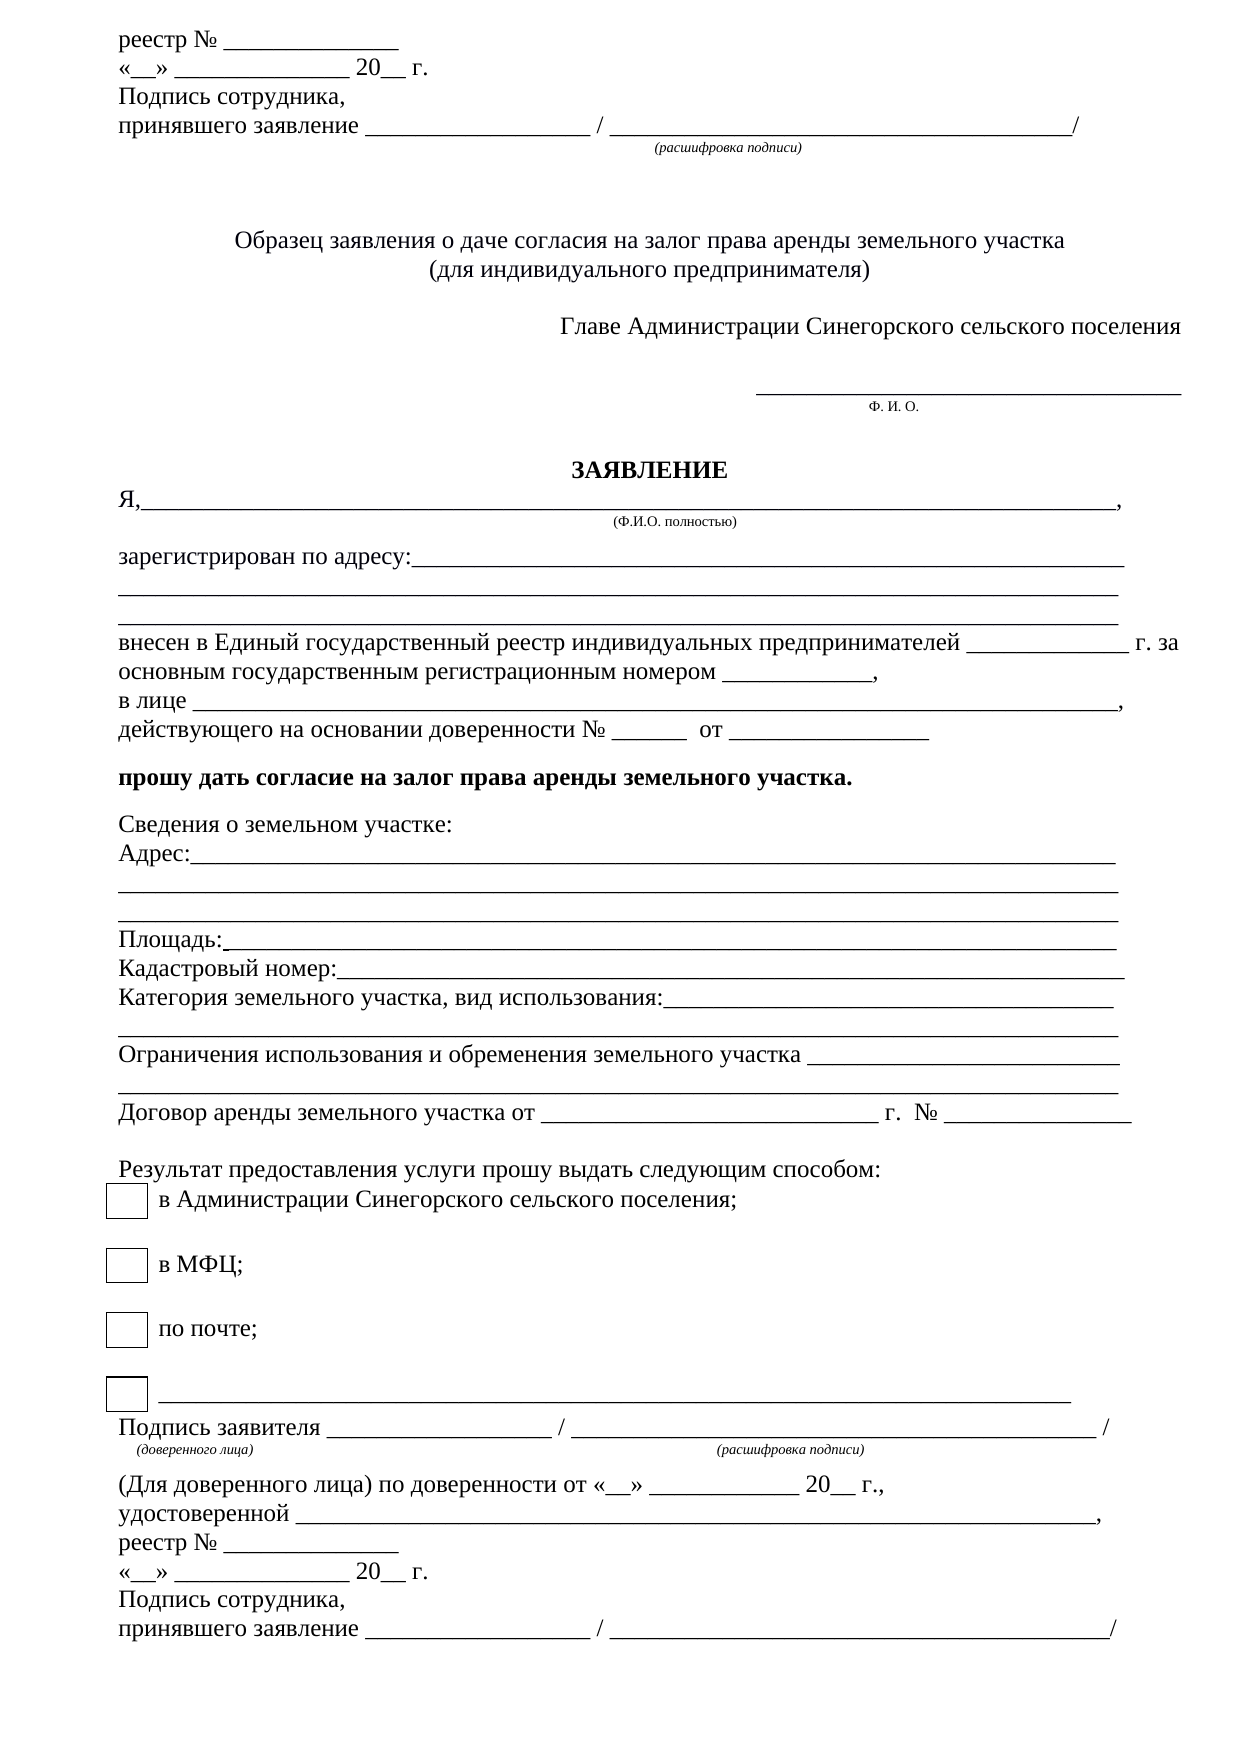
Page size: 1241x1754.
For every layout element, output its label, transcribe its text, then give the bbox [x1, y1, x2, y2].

text «__» ______________ 20__ г. [118, 52, 1181, 81]
list «__» ______________ 20__ г. [118, 1556, 1181, 1584]
text (расшифровка подписи) [118, 139, 1181, 167]
list внесен в Единый государственный реестр индивидуальных предпринимателей _____________ г. за основным государственным регистрационным номером ____________, [118, 627, 1181, 685]
text Главе Администрации Синегорского сельского поселения [118, 311, 1181, 340]
list ________________________________________________________________________________ [118, 896, 1181, 924]
list Подпись сотрудника, [118, 1584, 1181, 1613]
text __________________________________ [118, 369, 1181, 397]
list ________________________________________________________________________________ [118, 599, 1181, 627]
list ________________________________________________________________________________ [118, 1011, 1181, 1039]
list Я,______________________________________________________________________________, [118, 484, 1181, 512]
list Результат предоставления услуги прошу выдать следующим способом: [118, 1154, 1181, 1183]
list Ограничения использования и обременения земельного участка _________________________ [118, 1039, 1181, 1068]
text Ф. И. О. [118, 397, 1181, 426]
table_header _________________________________________________________________________ [148, 1376, 1174, 1411]
text реестр № ______________ [118, 24, 1181, 52]
list (доверенного лица) (расшифровка подписи) [118, 1441, 1181, 1469]
list удостоверенной ________________________________________________________________, [118, 1498, 1181, 1527]
list Договор аренды земельного участка от ___________________________ г. № _______________ [118, 1097, 1181, 1126]
table_header в Администрации Синегорского сельского поселения; [148, 1183, 1174, 1218]
table_header [107, 1378, 147, 1411]
list Подпись заявителя __________________ / __________________________________________ / [118, 1412, 1181, 1441]
list Площадь: _______________________________________________________________________ [118, 924, 1181, 953]
list (Для доверенного лица) по доверенности от «__» ____________ 20__ г., [118, 1469, 1181, 1498]
table_header по почте; [148, 1312, 1174, 1347]
text Образец заявления о даче согласия на залог права аренды земельного участка [118, 225, 1181, 254]
list в лице __________________________________________________________________________, действующего на основании доверенности № ______ от ________________ [118, 685, 1181, 742]
table_header [107, 1184, 147, 1218]
list принявшего заявление __________________ / ________________________________________/ [118, 1613, 1181, 1642]
list ________________________________________________________________________________ [118, 867, 1181, 896]
text (для индивидуального предпринимателя) [118, 254, 1181, 282]
list ________________________________________________________________________________ [118, 570, 1181, 599]
text (Ф.И.О. полностью) [118, 512, 1181, 541]
list ________________________________________________________________________________ [118, 1068, 1181, 1097]
list Категория земельного участка, вид использования:____________________________________ [118, 982, 1181, 1011]
table_header [107, 1249, 147, 1282]
list прошу дать согласие на залог права аренды земельного участка. [118, 762, 1181, 790]
table_header в МФЦ; [148, 1248, 1174, 1282]
table_header [107, 1313, 147, 1347]
list Сведения о земельном участке: [118, 809, 1181, 838]
list Адрес:__________________________________________________________________________ [118, 838, 1181, 867]
list реестр № ______________ [118, 1527, 1181, 1556]
list Кадастровый номер:_______________________________________________________________ [118, 953, 1181, 982]
text принявшего заявление __________________ / _____________________________________/ [118, 110, 1181, 139]
text Подпись сотрудника, [118, 81, 1181, 110]
text ЗАЯВЛЕНИЕ [118, 455, 1181, 484]
list зарегистрирован по адресу:_________________________________________________________ [118, 541, 1181, 570]
